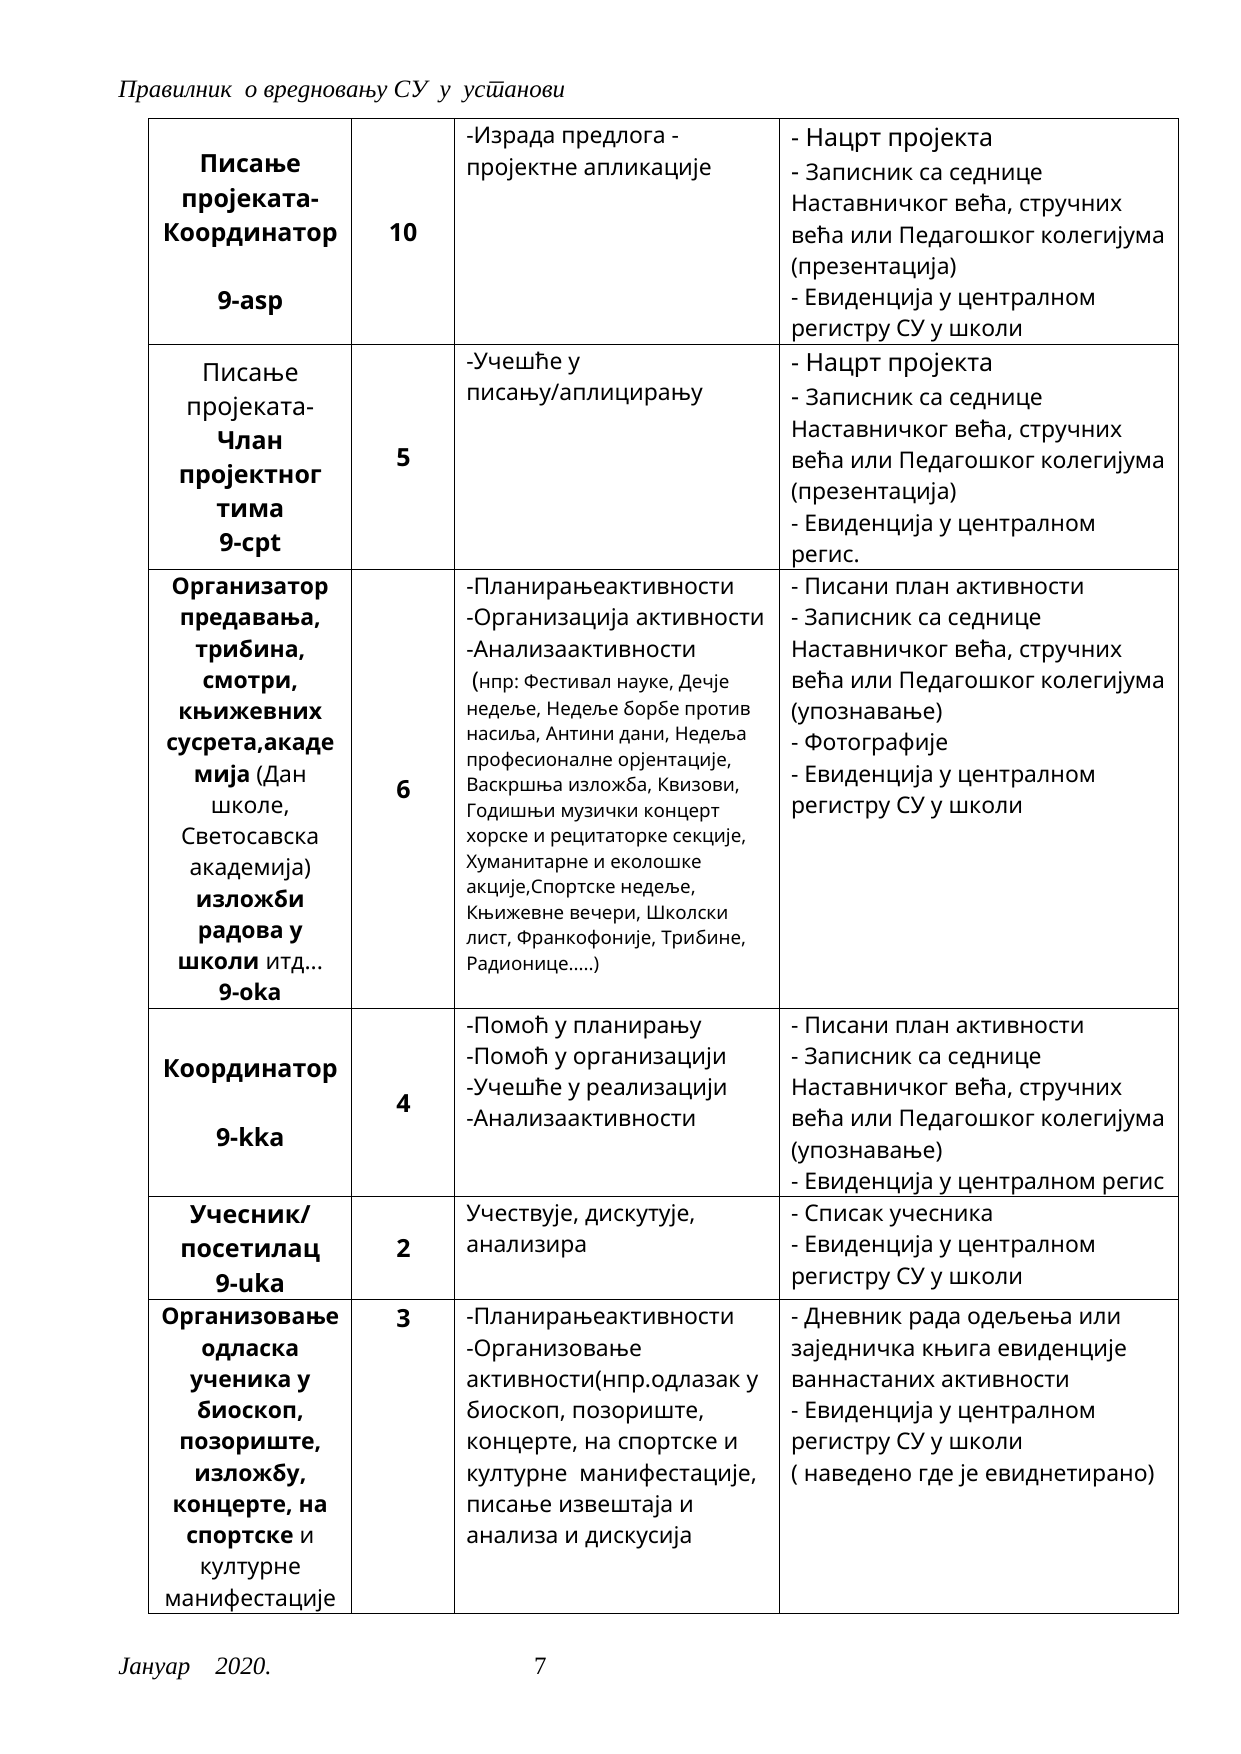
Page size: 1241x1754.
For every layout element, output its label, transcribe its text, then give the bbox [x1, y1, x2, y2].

table_cell 4 [352, 1009, 454, 1196]
table_cell Учесник/ посетилац 9-uka [149, 1197, 351, 1299]
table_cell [780, 1300, 1178, 1613]
table_cell -Помоћ у планирању -Помоћ у организацији -Учешће у реализацији -Анализаактивности [455, 1009, 779, 1196]
table_cell - Писани план активности - Записник са седнице Наставничког већа, стручних већа или Педагошког колегијума (упознавање) - Фотографије - Евиденција у централном регистру СУ у школи [780, 570, 1178, 1007]
table_cell Организатор предавања, трибина, смотри, књижевних сусрета,академија (Дан школе, Светосавска академија) изложби радова у школи итд... 9-oka [149, 570, 351, 1007]
table_cell 10 [352, 119, 454, 343]
table_cell 5 [352, 345, 454, 569]
table_cell Координатор 9-kka [149, 1009, 351, 1196]
table_cell -Учешће у писању/аплицирању [455, 345, 779, 569]
table_cell Учествује, дискутује, анализира [455, 1197, 779, 1299]
table_cell - Нацрт пројекта - Записник са седнице Наставничког већа, стручних већа или Педагошког колегијума (презентација) - Евиденција у централном регис. [780, 345, 1178, 569]
table_cell -Планирањеактивности -Организација активности -Анализаактивности (нпр: Фестивал науке, Дечје недеље, Недеље борбе против насиља, Антини дани, Недеља професионалне орјентације, Васкршња изложба, Квизови, Годишњи музички концерт хорске и рецитаторке секције, Хуманитарне и еколошке акције,Спортске недеље, Књижевне вечери, Школски лист, Франкофоније, Трибине, Радионице.....) [455, 570, 779, 1007]
table_cell 2 [352, 1197, 454, 1299]
table_cell - Нацрт пројекта - Записник са седнице Наставничког већа, стручних већа или Педагошког колегијума (презентација) - Евиденција у централном регистру СУ у школи [780, 119, 1178, 343]
table_cell Писање пројеката- Координатор 9-asp [149, 119, 351, 343]
table_cell 3 [352, 1300, 454, 1613]
table_cell 6 [352, 570, 454, 1007]
table_cell -Израда предлога -пројектне апликације [455, 119, 779, 343]
table_cell - Списак учесника - Евиденција у централном регистру СУ у школи [780, 1197, 1178, 1299]
table_cell - Писани план активности - Записник са седнице Наставничког већа, стручних већа или Педагошког колегијума (упознавање) - Евиденција у централном регис [780, 1009, 1178, 1196]
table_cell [455, 1300, 779, 1613]
table_cell Писање пројеката- Члан пројектног тима 9-cpt [149, 345, 351, 569]
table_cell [149, 1300, 351, 1613]
